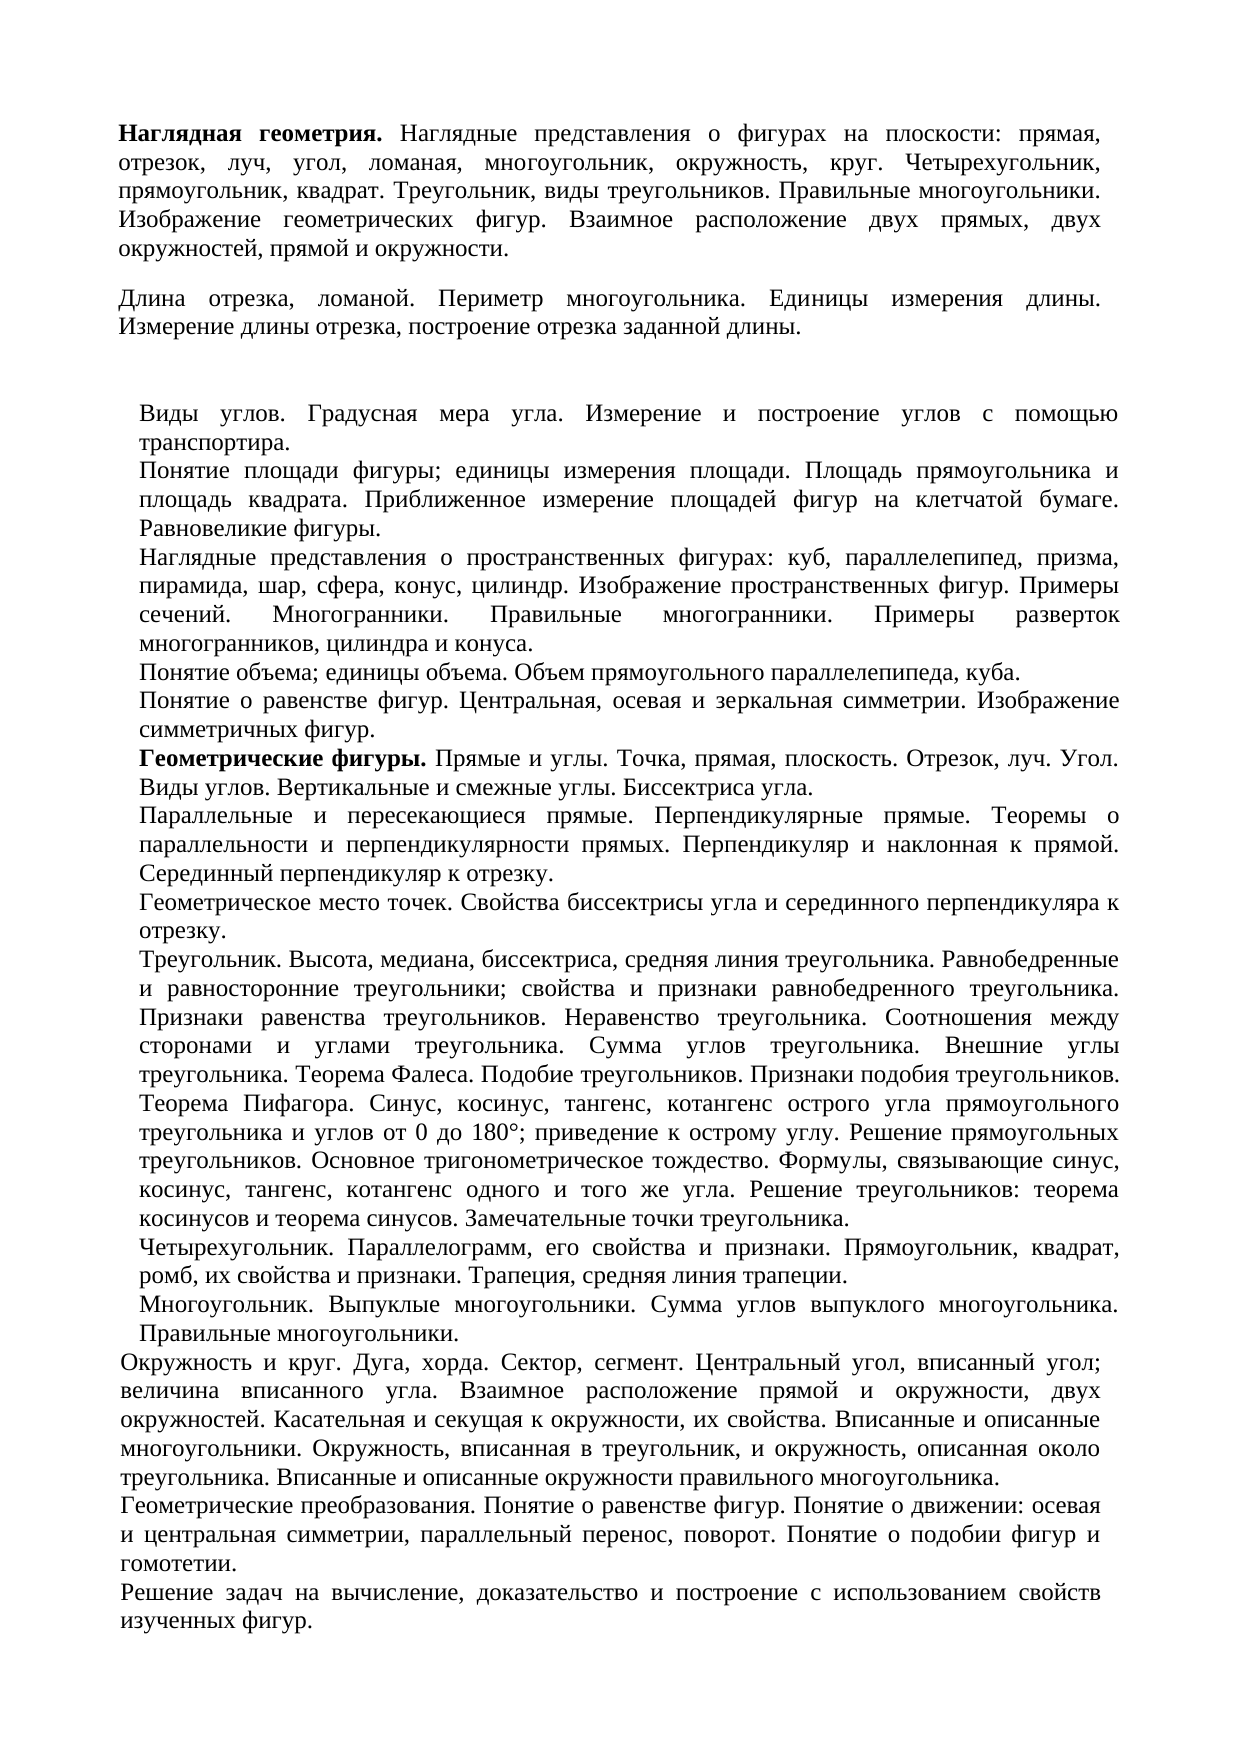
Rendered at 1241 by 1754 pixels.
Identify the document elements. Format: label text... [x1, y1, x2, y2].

text Геометрические фигуры. Прямые и углы. Точка, прямая, плоскость. Отрезок, луч. Угол. Виды углов. Вертикальные и смежные углы. Биссектриса угла. [139, 743, 1120, 800]
text Понятие объема; единицы объема. Объем прямоугольного параллелепипеда, куба. [139, 657, 1120, 685]
text Треугольник. Высота, медиана, биссектриса, средняя линия треугольника. Равнобедренные и равносторонние треугольники; свойства и признаки равнобедренного треугольника. Признаки равенства треугольников. Неравенство треугольника. Соотношения между сторонами и углами треугольника. Сумма углов треугольника. Внешние углы треугольника. Теорема Фалеса. Подобие треугольников. Признаки подобия треугольников. Теорема Пифагора. Синус, косинус, тангенс, котангенс острого угла прямоугольного треугольника и углов от 0 до 180°; приведение к острому углу. Решение прямоугольных треугольников. Основное тригонометрическое тождество. Формулы, связывающие синус, косинус, тангенс, котангенс одного и того же угла. Решение треугольников: теорема косинусов и теорема синусов. Замечательные точки треугольника. [139, 944, 1120, 1232]
text Виды углов. Градусная мера угла. Измерение и построение углов с помощью транспортира. [139, 398, 1120, 455]
text Многоугольник. Выпуклые многоугольники. Сумма углов выпуклого многоугольника. Правильные многоугольники. [139, 1289, 1120, 1347]
text Наглядные представления о пространственных фигурах: куб, параллелепипед, призма, пирамида, шар, сфера, конус, цилиндр. Изображение пространственных фигур. Примеры сечений. Многогранники. Правильные многогранники. Примеры разверток многогранников, цилиндра и конуса. [139, 542, 1120, 657]
text Понятие площади фигуры; единицы измерения площади. Площадь прямоугольника и площадь квадрата. Приближенное измерение площадей фигур на клетчатой бумаге. Равновеликие фигуры. [139, 455, 1120, 542]
text Длина отрезка, ломаной. Периметр многоугольника. Единицы измерения длины. Измерение длины отрезка, построение отрезка заданной длины. [118, 283, 1101, 340]
text Геометрическое место точек. Свойства биссектрисы угла и серединного перпендикуляра к отрезку. [139, 887, 1120, 944]
text Геометрические преобразования. Понятие о равенстве фигур. Понятие о движении: осевая и центральная симметрии, параллельный перенос, поворот. Понятие о подобии фигур и гомотетии. [120, 1490, 1101, 1577]
text Параллельные и пересекающиеся прямые. Перпендикулярные прямые. Теоремы о параллельности и перпендикулярности прямых. Перпендикуляр и наклонная к прямой. Серединный перпендикуляр к отрезку. [139, 800, 1120, 887]
text Понятие о равенстве фигур. Центральная, осевая и зеркальная симметрии. Изображение симметричных фигур. [139, 685, 1120, 743]
text Четырехугольник. Параллелограмм, его свойства и признаки. Прямоугольник, квадрат, ромб, их свойства и признаки. Трапеция, средняя линия трапеции. [139, 1232, 1120, 1289]
text Решение задач на вычисление, доказательство и построение с использованием свойств изученных фигур. [120, 1577, 1101, 1634]
text Наглядная геометрия. Наглядные представления о фигурах на плоскости: прямая, отрезок, луч, угол, ломаная, многоугольник, окружность, круг. Четырехугольник, прямоугольник, квадрат. Треугольник, виды треугольников. Правильные многоугольники. Изображение геометрических фигур. Взаимное расположение двух прямых, двух окружностей, прямой и окружности. [118, 118, 1101, 262]
text Окружность и круг. Дуга, хорда. Сектор, сегмент. Центральный угол, вписанный угол; величина вписанного угла. Взаимное расположение прямой и окружности, двух окружностей. Касательная и секущая к окружности, их свойства. Вписанные и описанные многоугольники. Окружность, вписанная в треугольник, и окружность, описанная около треугольника. Вписанные и описанные окружности правильного многоугольника. [120, 1347, 1101, 1490]
